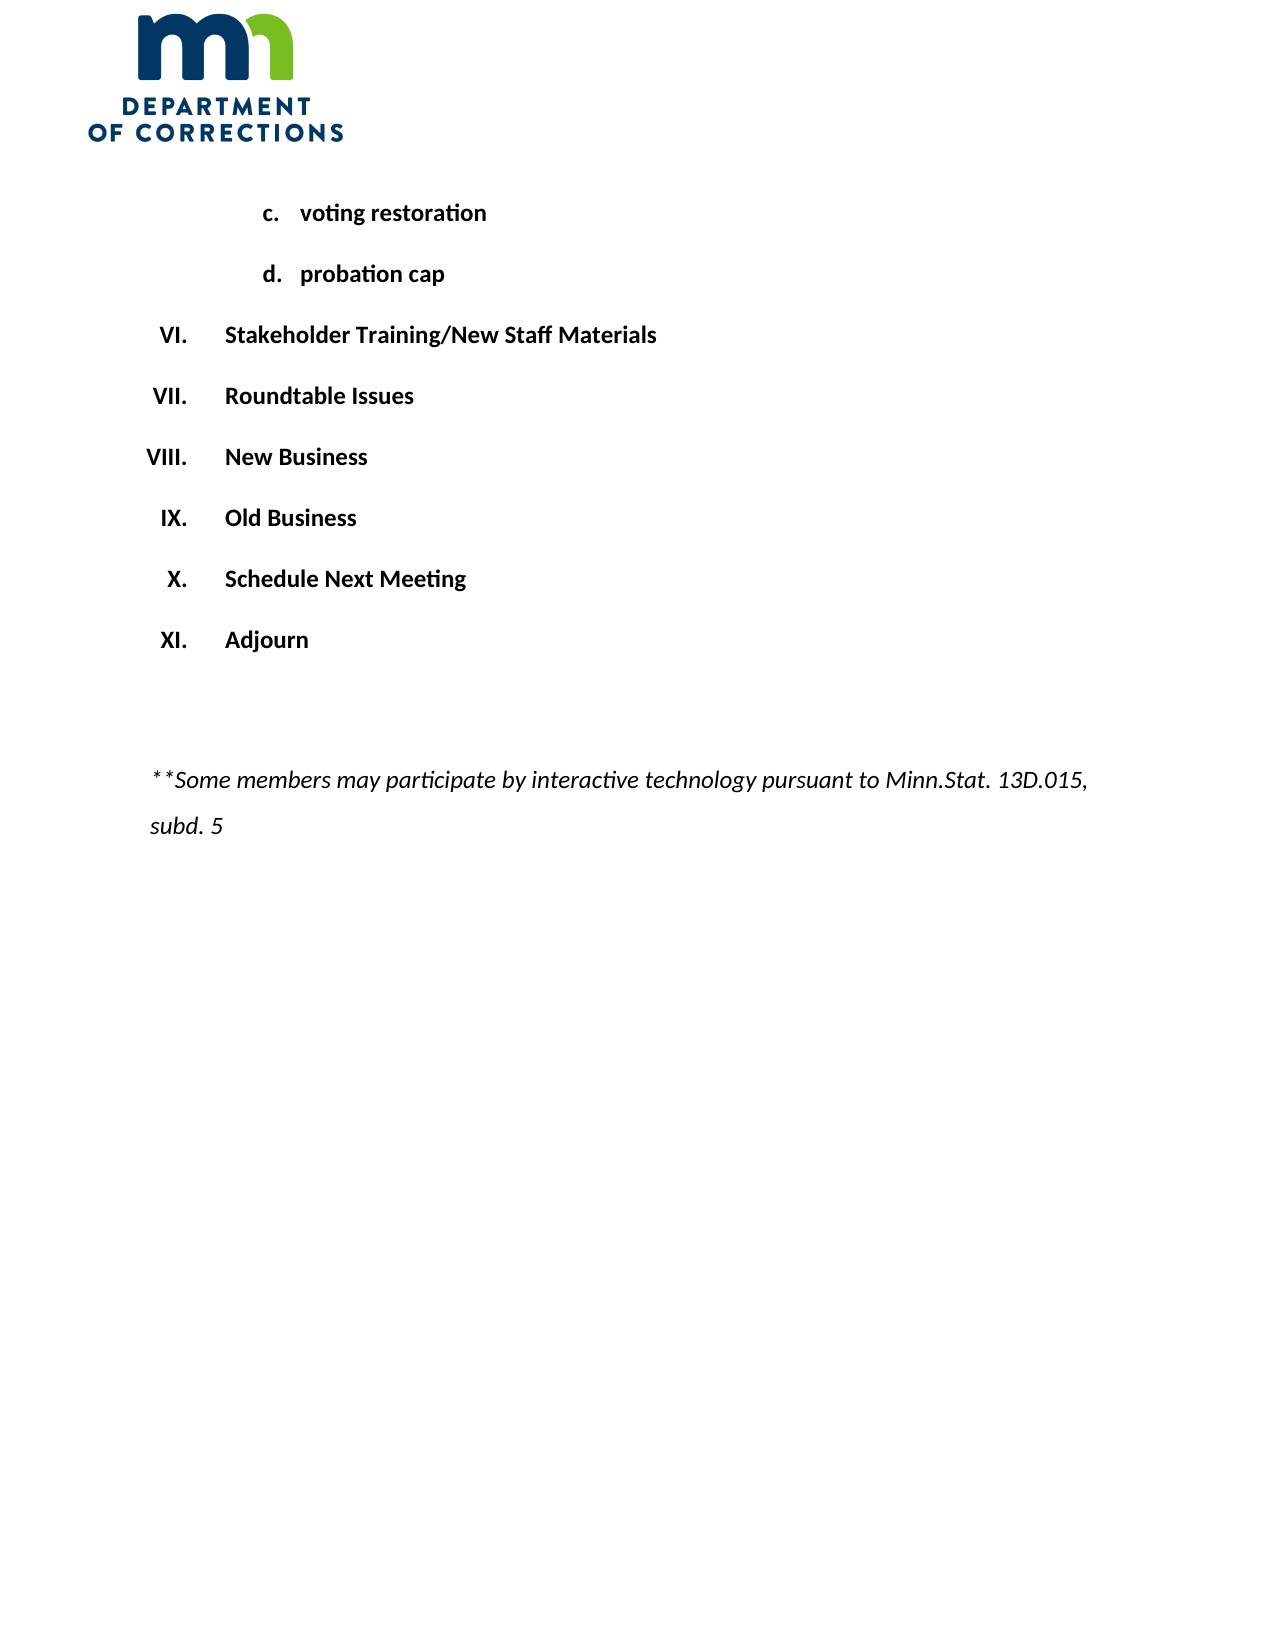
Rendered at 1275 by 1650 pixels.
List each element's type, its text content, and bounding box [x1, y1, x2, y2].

list Old Business [187, 502, 1125, 533]
picture [87, 12, 344, 143]
list Adjourn [187, 624, 1125, 655]
list Roundtable Issues [187, 380, 1125, 411]
list probation cap [262, 258, 1125, 288]
list voting restoration [262, 197, 1125, 227]
list New Business [187, 441, 1125, 472]
list Schedule Next Meeting [187, 563, 1125, 594]
text **Some members may participate by interactive technology pursuant to Minn.Stat. 13D.015, subd. 5 [150, 764, 1125, 841]
list Stakeholder Training/New Staff Materials [187, 319, 1125, 349]
